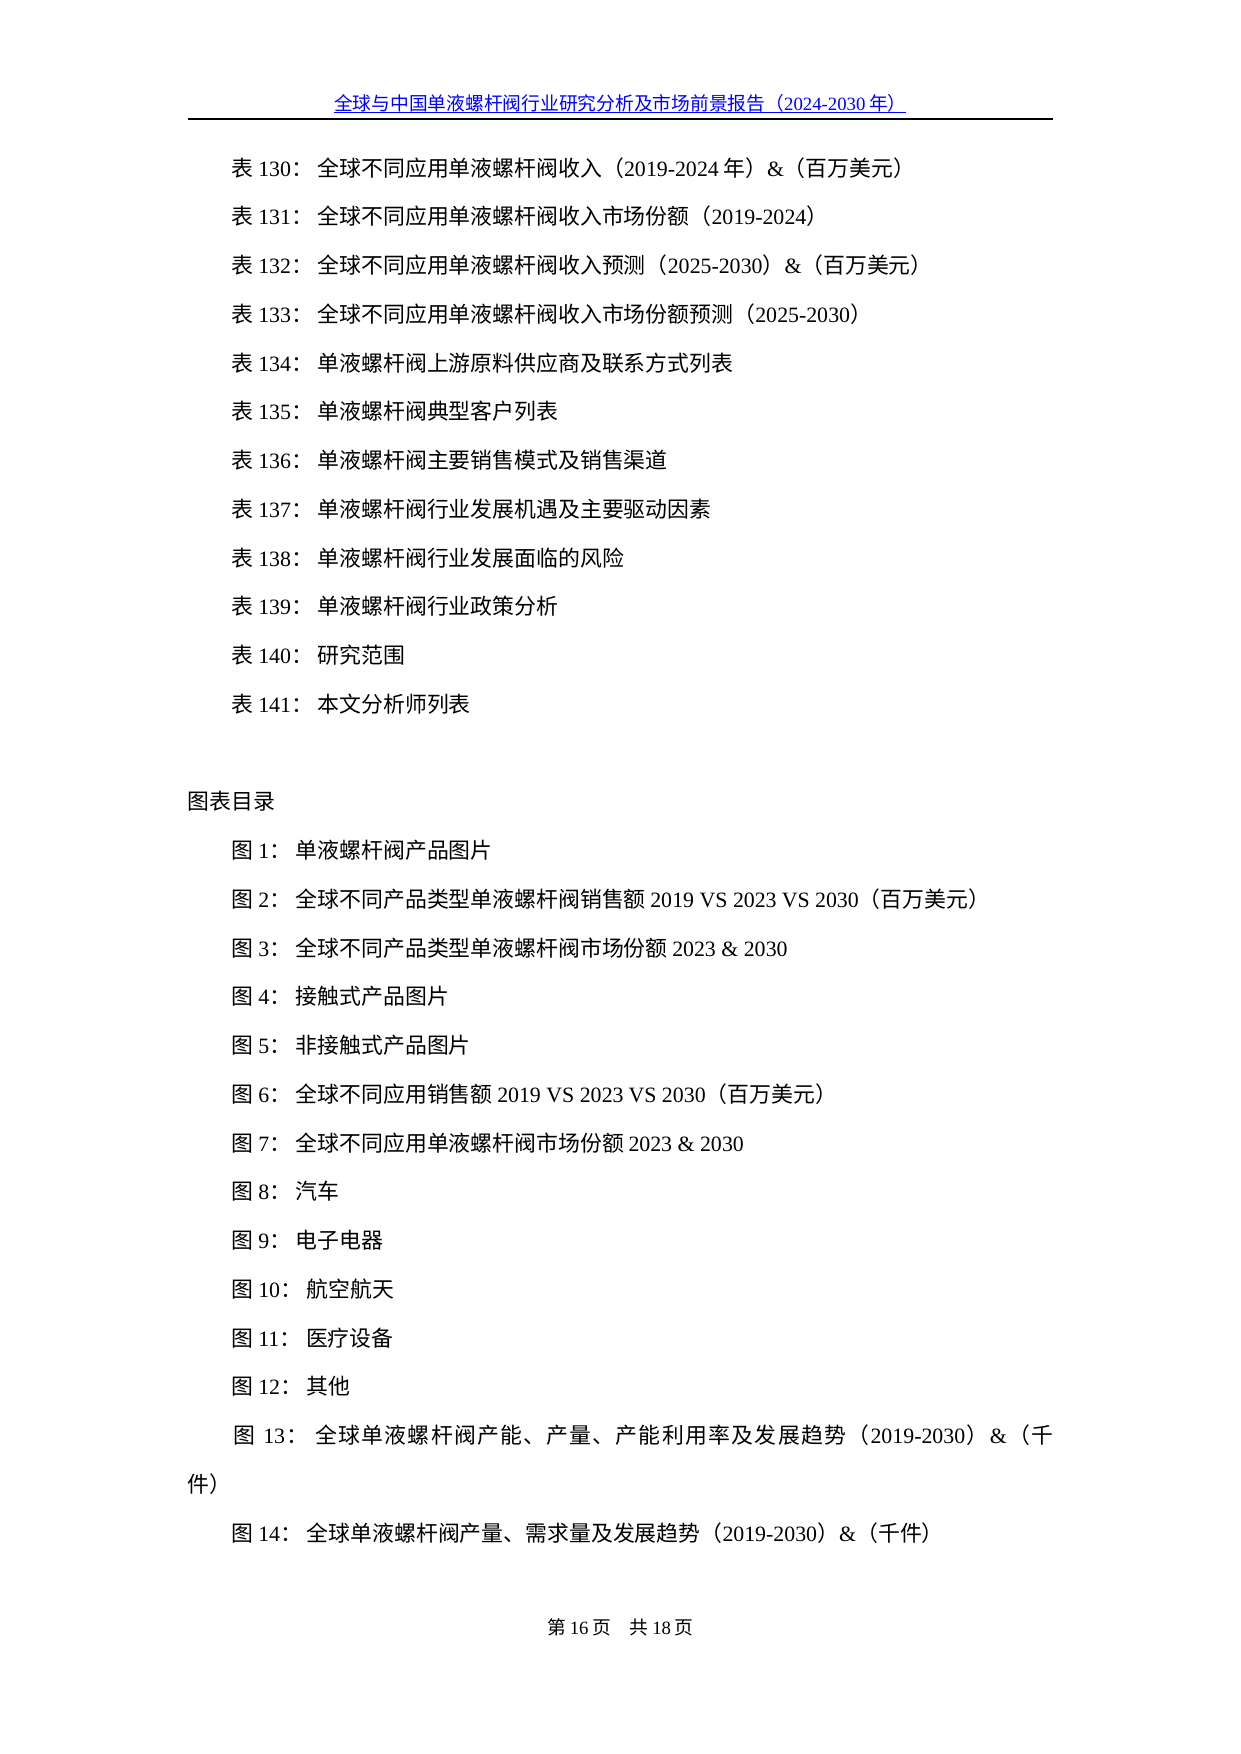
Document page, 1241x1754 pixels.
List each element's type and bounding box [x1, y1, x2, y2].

text [187, 150, 1053, 1548]
